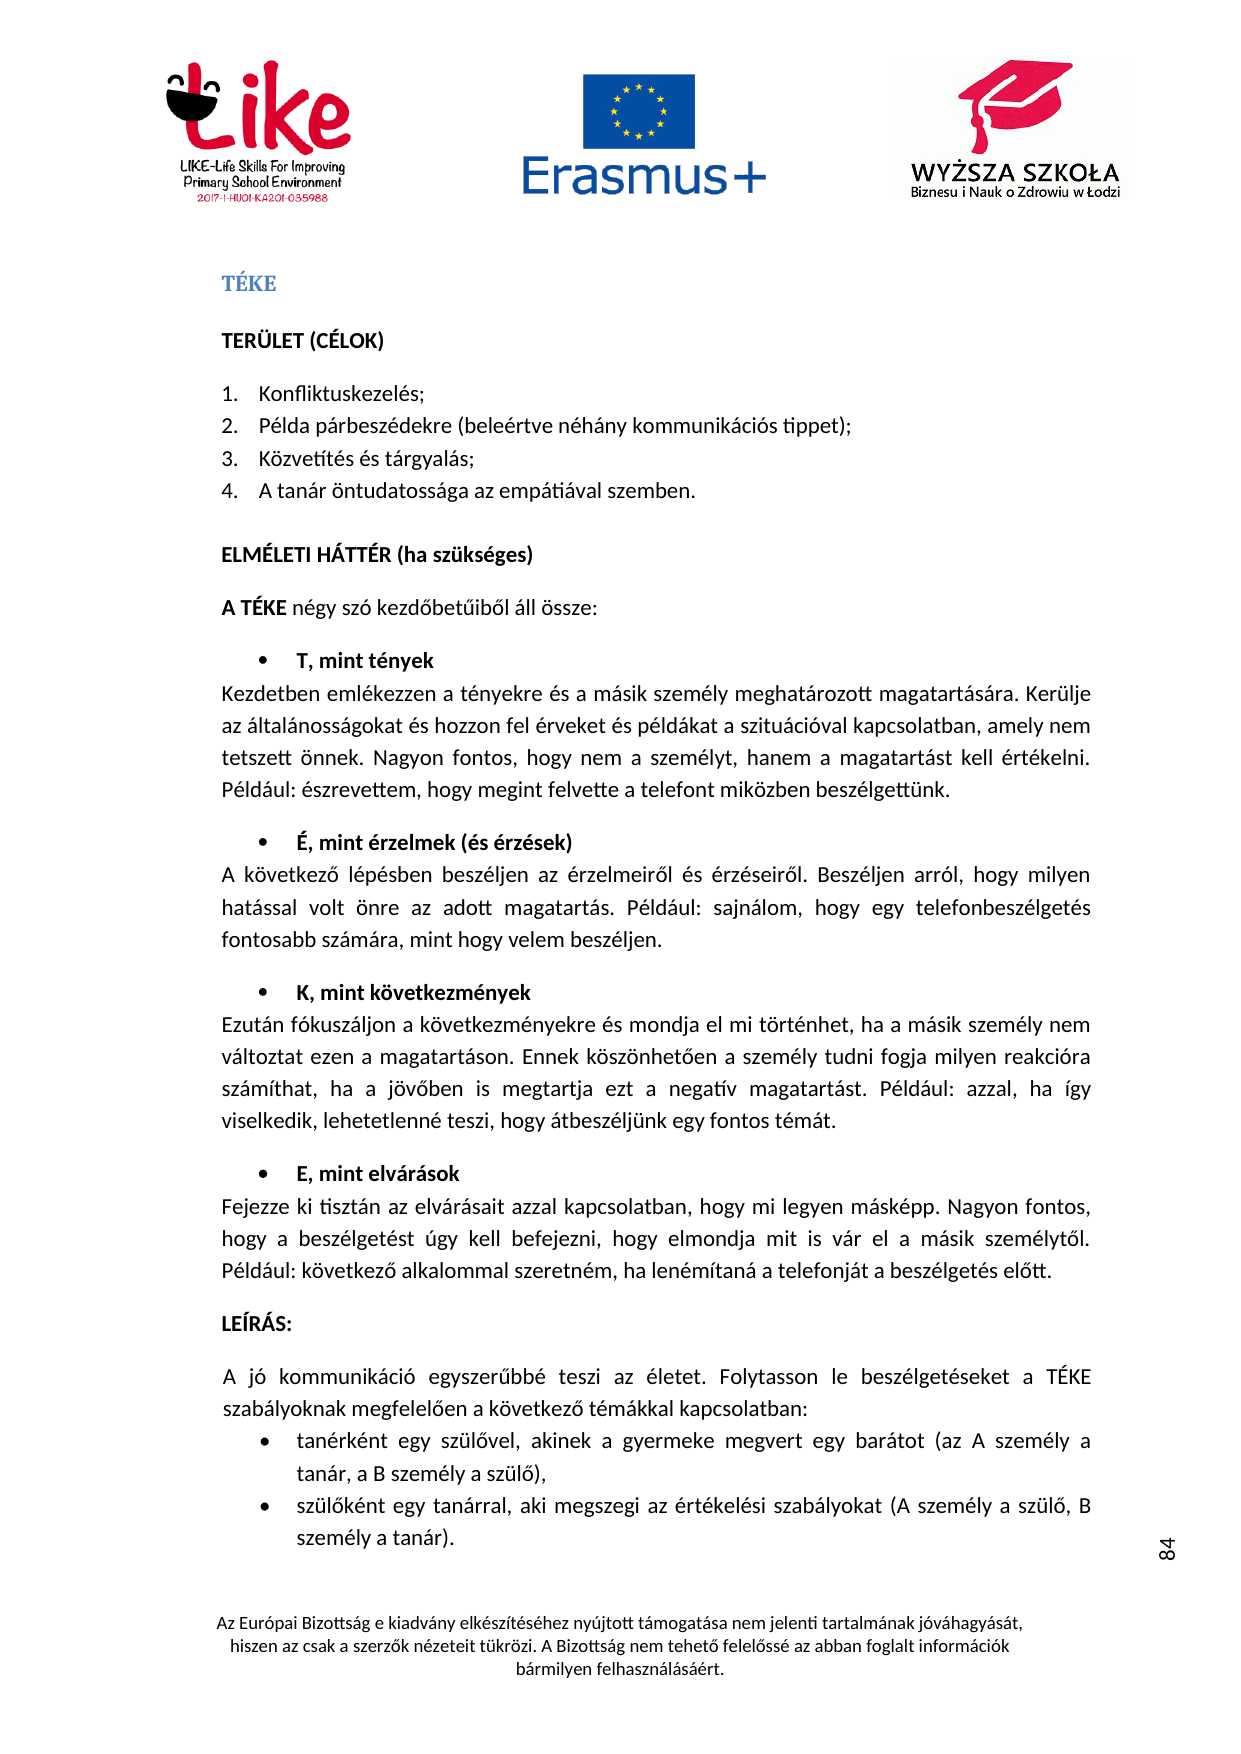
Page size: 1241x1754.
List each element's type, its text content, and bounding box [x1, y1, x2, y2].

text Kezdetben emlékezzen a tényekre és a másik személy meghatározott magatartására. Kerülje az általánosságokat és hozzon fel érveket és példákat a szituációval kapcsolatban, amely nem tetszett önnek. Nagyon fontos, hogy nem a személyt, hanem a magatartást kell értékelni. Például: észrevettem, hogy megint felvette a telefont miközben beszélgettünk. [221, 679, 1093, 803]
text Ezután fókuszáljon a következményekre és mondja el mi történhet, ha a másik személy nem változtat ezen a magatartáson. Ennek köszönhetően a személy tudni fogja milyen reakcióra számíthat, ha a jövőben is megtartja ezt a negatív magatartást. Például: azzal, ha így viselkedik, lehetetlenné teszi, hogy átbeszéljünk egy fontos témát. [221, 1010, 1093, 1134]
list Példa párbeszédekre (beleértve néhány kommunikációs tippet); [221, 412, 1093, 440]
picture [515, 53, 770, 197]
list Közvetítés és tárgyalás; [221, 444, 1093, 472]
list A tanár öntudatossága az empátiával szemben. [221, 476, 1093, 504]
text A következő lépésben beszéljen az érzelmeiről és érzéseiről. Beszéljen arról, hogy milyen hatással volt önre az adott magatartás. Például: sajnálom, hogy egy telefonbeszélgetés fontosabb számára, mint hogy velem beszéljen. [221, 860, 1093, 953]
list tanérként egy szülővel, akinek a gyermeke megvert egy barátot (az A személy a tanár, a B személy a szülő), [259, 1427, 1093, 1487]
text TERÜLET (CÉLOK) [148, 326, 1093, 354]
list T, mint tények [259, 646, 1093, 674]
subtitle TÉKE [148, 271, 1093, 298]
list K, mint következmények [259, 978, 1093, 1006]
list Konfliktuskezelés; [221, 379, 1093, 407]
text A jó kommunikáció egyszerűbbé teszi az életet. Folytasson le beszélgetéseket a TÉKE szabályoknak megfelelően a következő témákkal kapcsolatban: [223, 1362, 1093, 1422]
text ELMÉLETI HÁTTÉR (ha szükséges) [148, 540, 1093, 568]
list E, mint elvárások [259, 1159, 1093, 1188]
text LEÍRÁS: [148, 1309, 1093, 1337]
picture [156, 41, 366, 214]
list É, mint érzelmek (és érzések) [259, 828, 1093, 856]
picture [895, 56, 1135, 200]
text A TÉKE négy szó kezdőbetűiből áll össze: [221, 593, 1093, 621]
list szülőként egy tanárral, aki megszegi az értékelési szabályokat (A személy a szülő, B személy a tanár). [259, 1491, 1093, 1551]
text Fejezze ki tisztán az elvárásait azzal kapcsolatban, hogy mi legyen másképp. Nagyon fontos, hogy a beszélgetést úgy kell befejezni, hogy elmondja mit is vár el a másik személytől. Például: következő alkalommal szeretném, ha lenémítaná a telefonját a beszélgetés előtt. [221, 1192, 1093, 1284]
